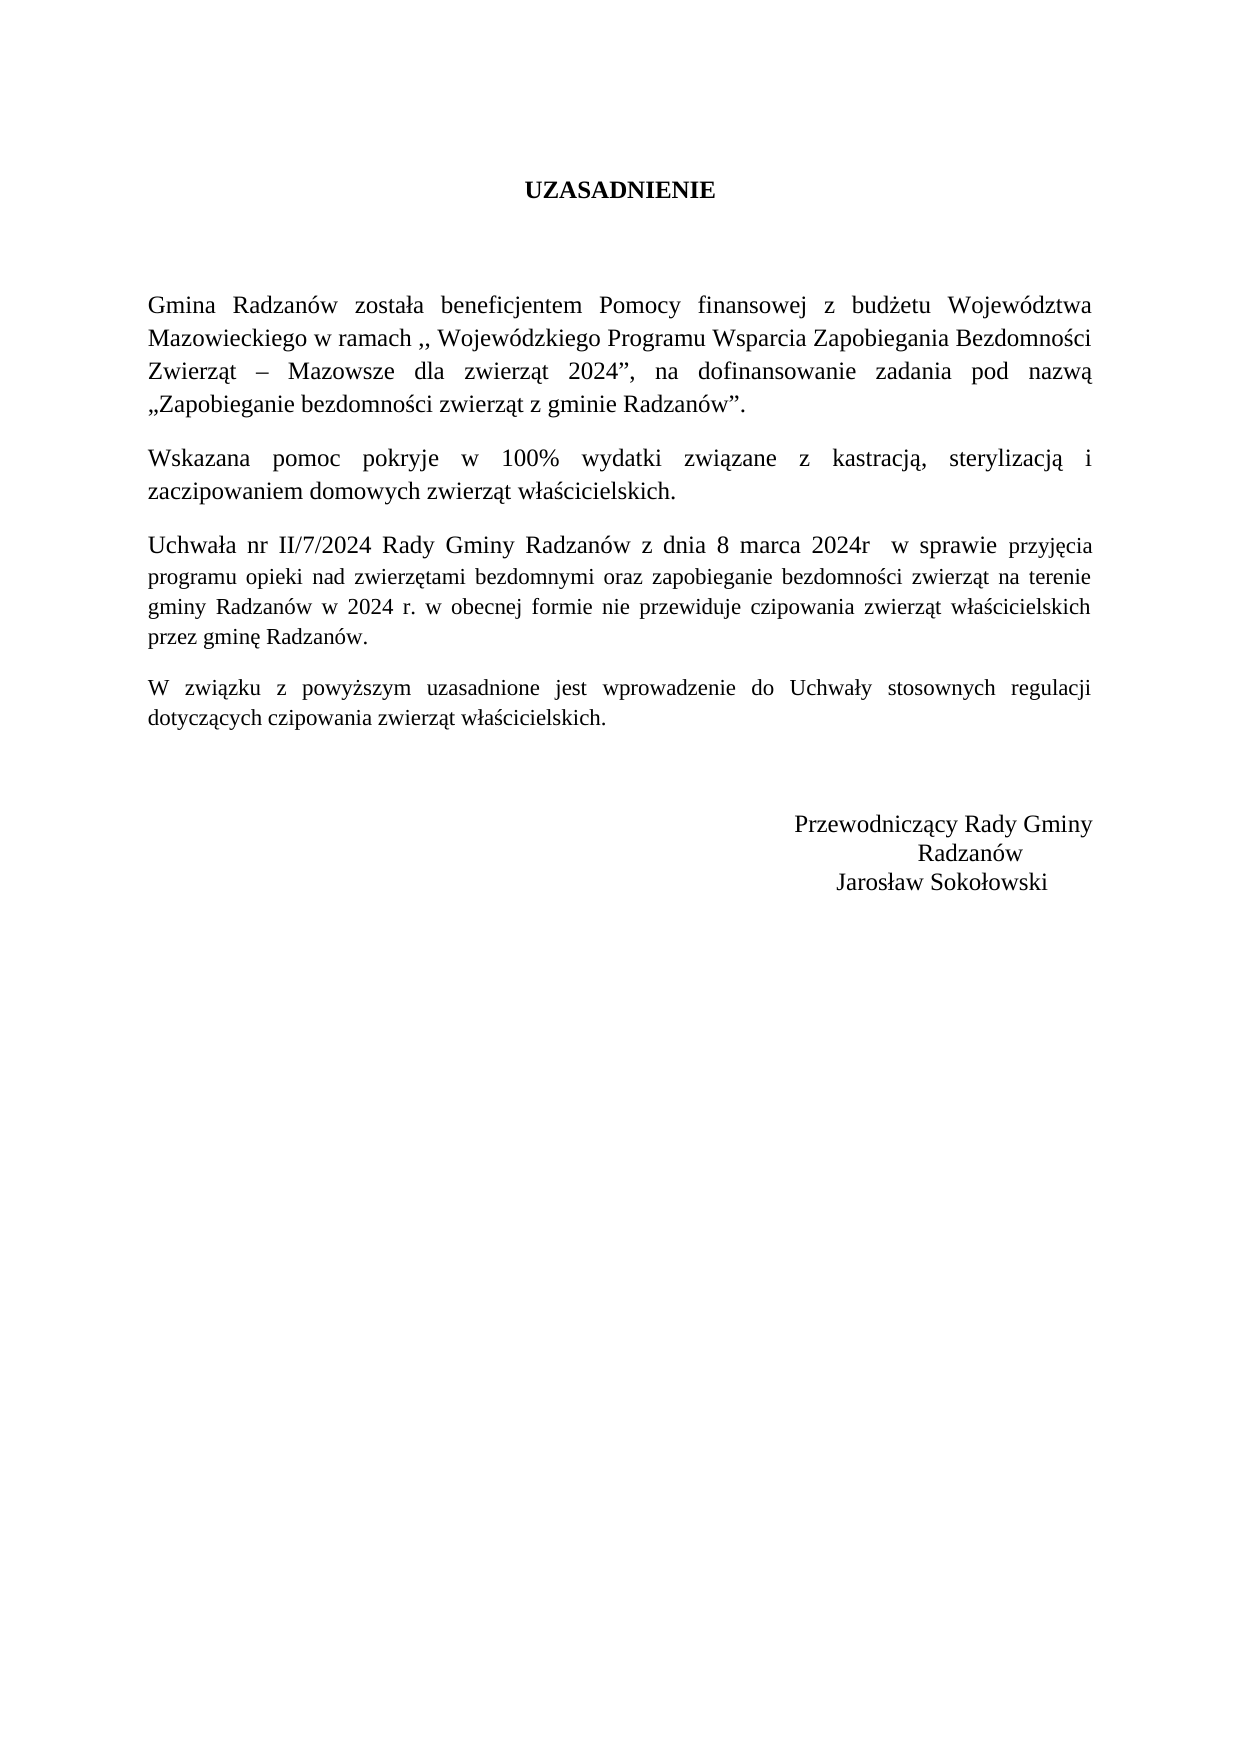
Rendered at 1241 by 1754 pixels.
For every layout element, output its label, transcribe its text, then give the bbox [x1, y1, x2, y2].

text W związku z powyższym uzasadnione jest wprowadzenie do Uchwały stosownych regulacji dotyczących czipowania zwierząt właścicielskich. [148, 674, 1093, 731]
text UZASADNIENIE [148, 175, 1093, 204]
text Radzanów Jarosław Sokołowski [148, 838, 1093, 896]
text Wskazana pomoc pokryje w 100% wydatki związane z kastracją, sterylizacją i zaczipowaniem domowych zwierząt właścicielskich. [148, 443, 1093, 505]
text Gmina Radzanów została beneficjentem Pomocy finansowej z budżetu Województwa Mazowieckiego w ramach ,, Wojewódzkiego Programu Wsparcia Zapobiegania Bezdomności Zwierząt – Mazowsze dla zwierząt 2024”, na dofinansowanie zadania pod nazwą „Zapobieganie bezdomności zwierząt z gminie Radzanów”. [148, 290, 1093, 418]
text Przewodniczący Rady Gminy [148, 809, 1093, 838]
text Uchwała nr II/7/2024 Rady Gminy Radzanów z dnia 8 marca 2024r w sprawie przyjęcia programu opieki nad zwierzętami bezdomnymi oraz zapobieganie bezdomności zwierząt na terenie gminy Radzanów w 2024 r. w obecnej formie nie przewiduje czipowania zwierząt właścicielskich przez gminę Radzanów. [148, 530, 1093, 649]
